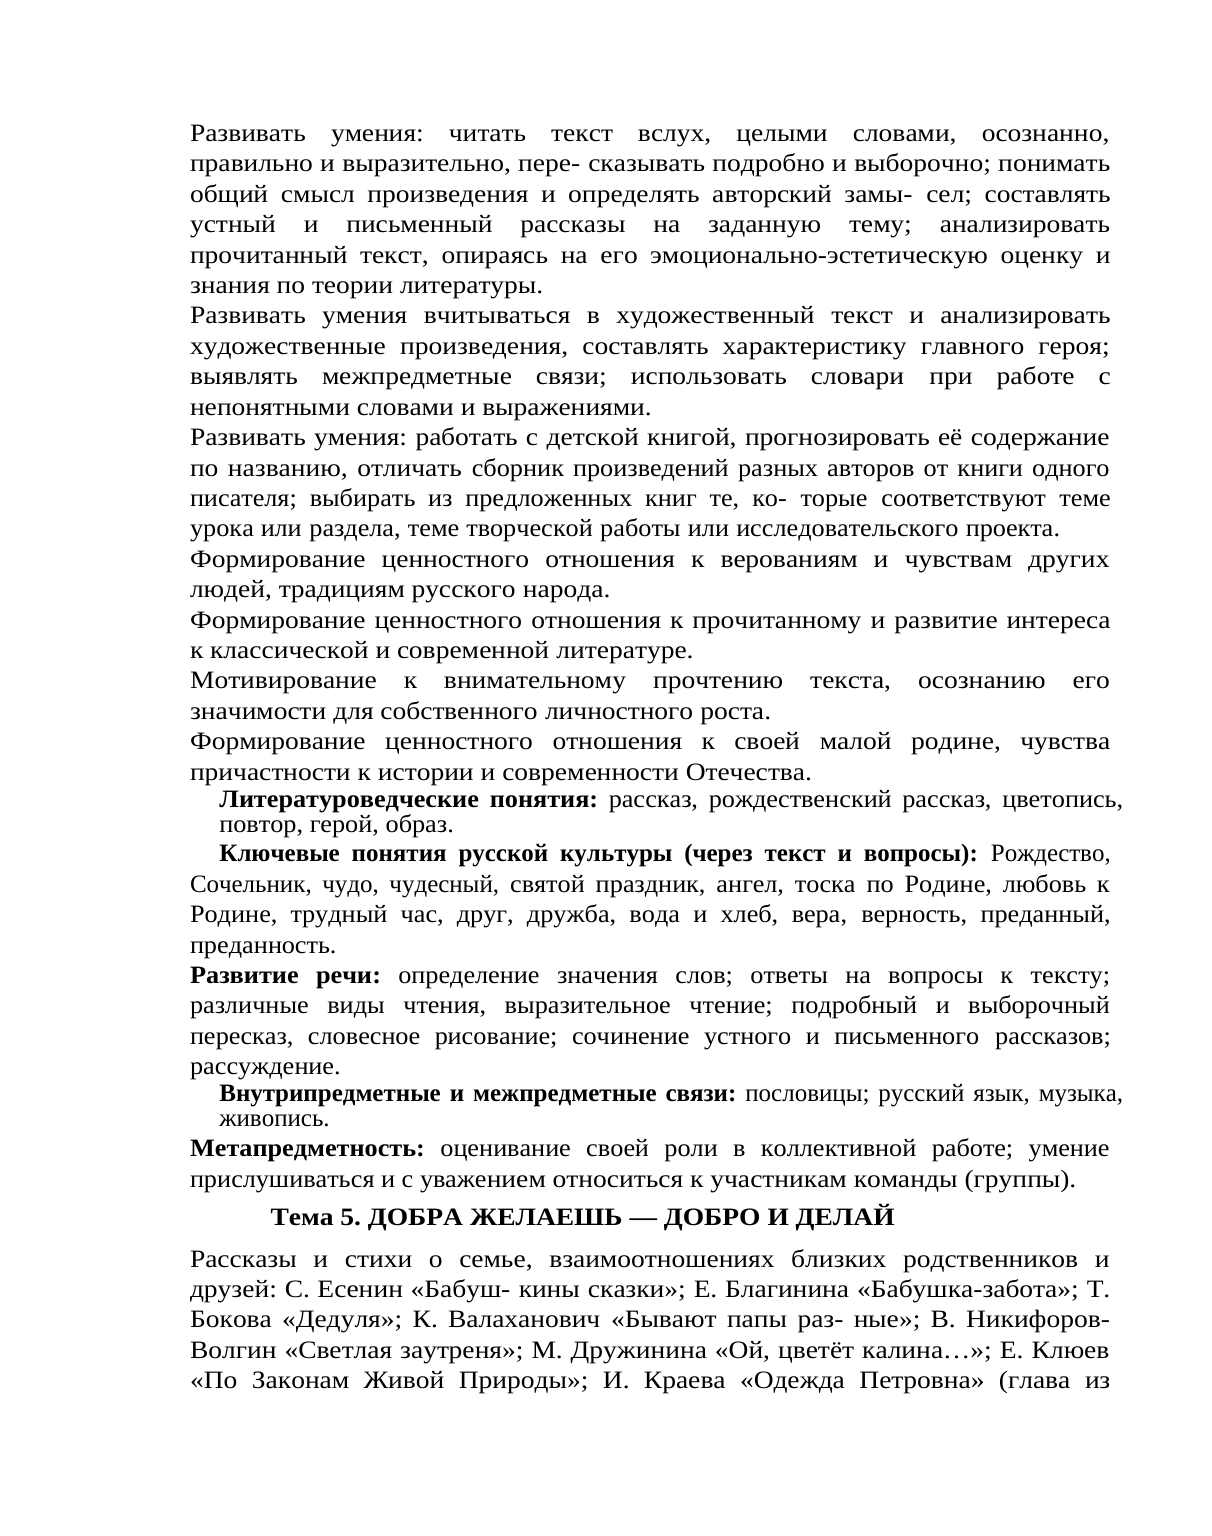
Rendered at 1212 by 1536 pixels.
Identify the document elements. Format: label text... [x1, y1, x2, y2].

text Формирование ценностного отношения к верованиям и чувствам других людей, традициям русского народа. [190, 544, 1111, 603]
text Развитие речи: определение значения слов; ответы на вопросы к тексту; различные виды чтения, выразительное чтение; подробный и выборочный пересказ, словесное рисование; сочинение устного и письменного рассказов; рассуждение. [190, 960, 1111, 1080]
text Мотивирование к внимательному прочтению текста, осознанию его значимости для собственного личностного роста. [190, 666, 1111, 725]
text Развивать умения вчитываться в художественный текст и анализировать художественные произведения, составлять характеристику главного героя; выявлять межпредметные связи; использовать словари при работе с непонятными словами и выражениями. [190, 301, 1111, 421]
text Внутрипредметные и межпредметные связи: пословицы; русский язык, музыка, живопись. [219, 1082, 1123, 1132]
text Литературоведческие понятия: рассказ, рождественский рассказ, цветопись, повтор, герой, образ. [219, 787, 1123, 837]
text Тема 5. ДОБРА ЖЕЛАЕШЬ — ДОБРО И ДЕЛАЙ [270, 1202, 1028, 1231]
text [190, 1244, 1111, 1394]
text Метапредметность: оценивание своей роли в коллективной работе; умение прислушиваться и с уважением относиться к участникам команды (группы). [190, 1133, 1111, 1193]
text Формирование ценностного отношения к своей малой родине, чувства причастности к истории и современности Отечества. [190, 726, 1111, 786]
text Формирование ценностного отношения к прочитанному и развитие интереса к классической и современной литературе. [190, 605, 1111, 664]
text Развивать умения: работать с детской книгой, прогнозировать её содержание по названию, отличать сборник произведений разных авторов от книги одного писателя; выбирать из предложенных книг те, ко- торые соответствуют теме урока или раздела, теме творческой работы или исследовательского проекта. [190, 422, 1111, 542]
text Развивать умения: читать текст вслух, целыми словами, осознанно, правильно и выразительно, пере- сказывать подробно и выборочно; понимать общий смысл произведения и определять авторский замы- сел; составлять устный и письменный рассказы на заданную тему; анализировать прочитанный текст, опираясь на его эмоционально-эстетическую оценку и знания по теории литературы. [190, 118, 1111, 299]
text Ключевые понятия русской культуры (через текст и вопросы): Рождество, Сочельник, чудо, чудесный, святой праздник, ангел, тоска по Родине, любовь к Родине, трудный час, друг, дружба, вода и хлеб, вера, верность, преданный, преданность. [190, 838, 1111, 958]
